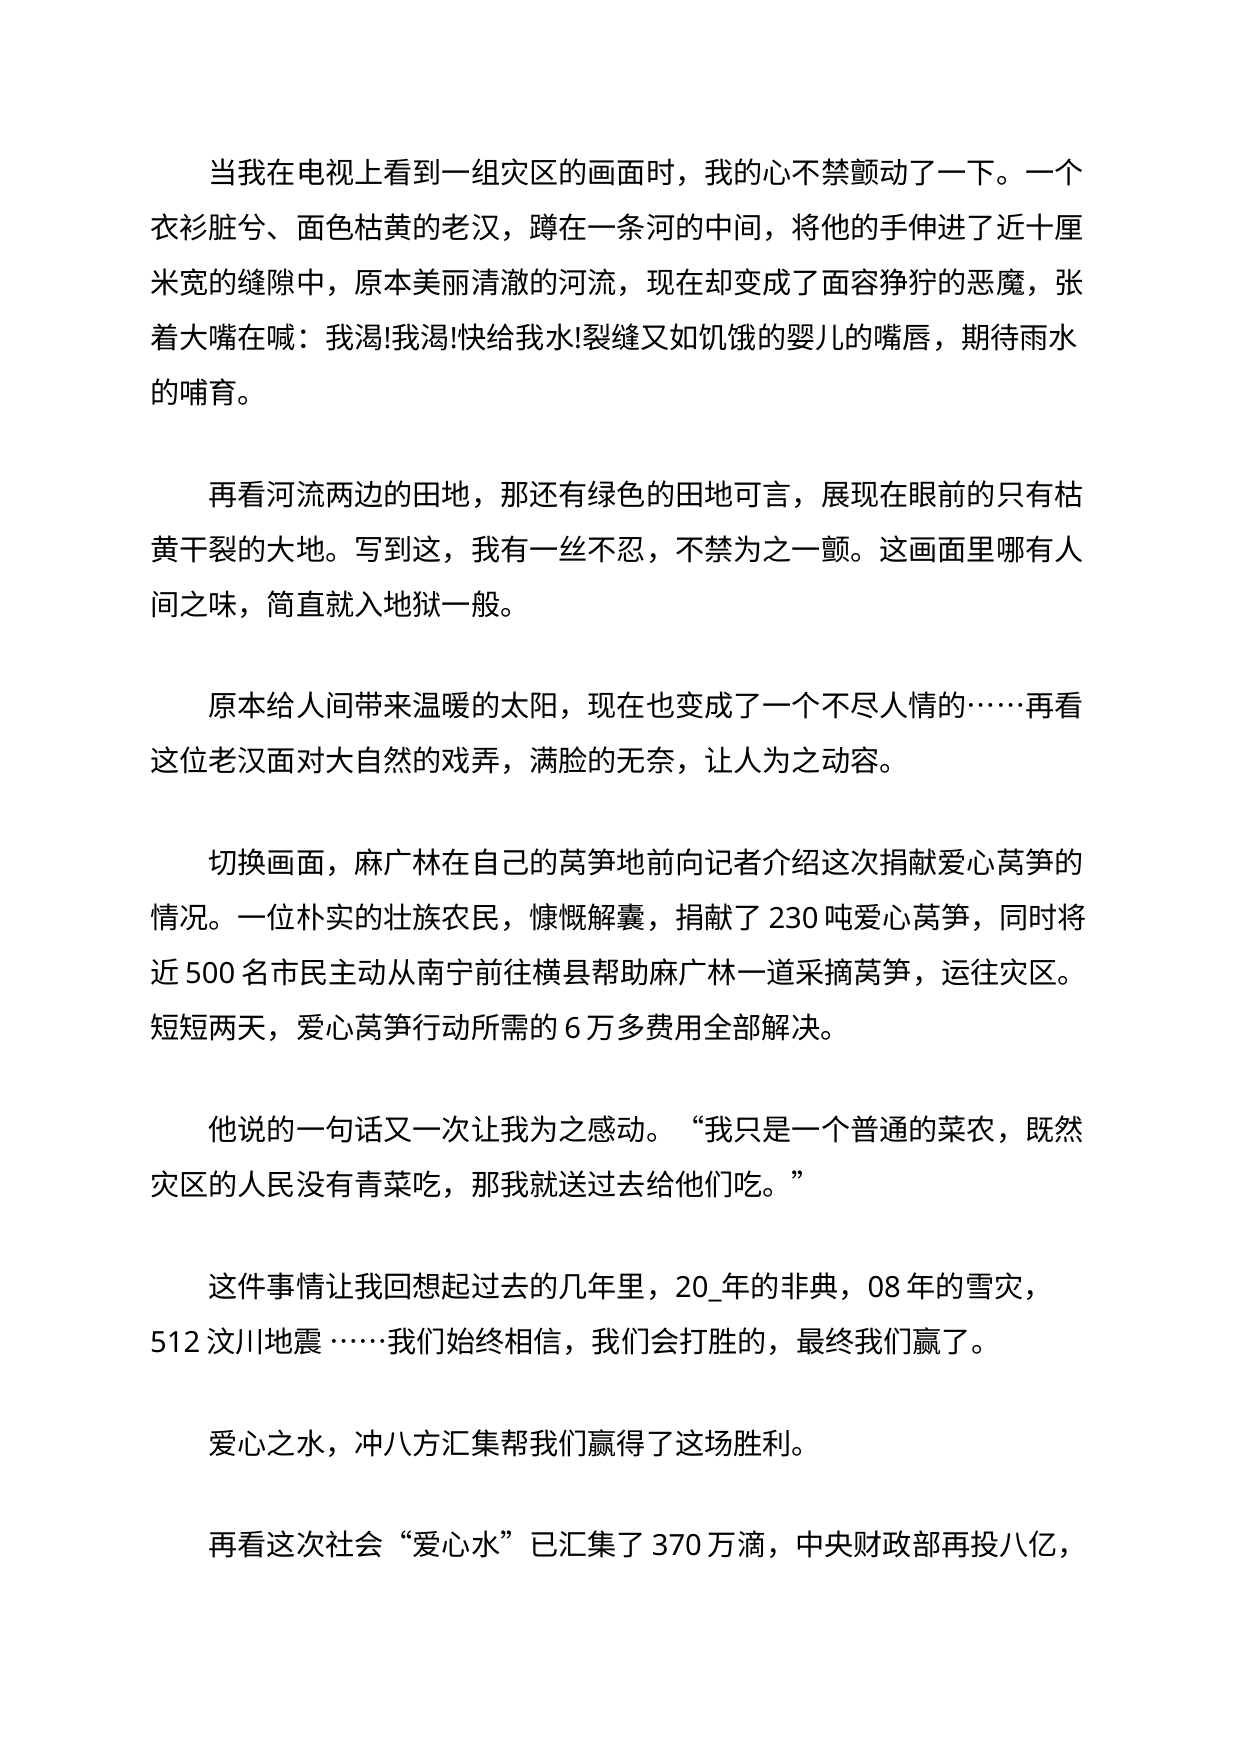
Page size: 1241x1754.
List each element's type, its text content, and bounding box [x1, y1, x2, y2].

text 原本给人间带来温暖的太阳，现在也变成了一个不尽人情的……再看这位老汉面对大自然的戏弄，满脸的无奈，让人为之动容。 [150, 683, 1090, 780]
text 爱心之水，冲八方汇集帮我们赢得了这场胜利。 [150, 1420, 1090, 1462]
text 再看河流两边的田地，那还有绿色的田地可言，展现在眼前的只有枯黄干裂的大地。写到这，我有一丝不忍，不禁为之一颤。这画面里哪有人间之味，简直就入地狱一般。 [150, 471, 1090, 623]
text 这件事情让我回想起过去的几年里，20_年的非典，08年的雪灾，512汶川地震 ……我们始终相信，我们会打胜的，最终我们赢了。 [150, 1263, 1090, 1361]
text 切换画面，麻广林在自己的莴笋地前向记者介绍这次捐献爱心莴笋的情况。一位朴实的壮族农民，慷慨解囊，捐献了230吨爱心莴笋，同时将近500名市民主动从南宁前往横县帮助麻广林一道采摘莴笋，运往灾区。短短两天，爱心莴笋行动所需的6万多费用全部解决。 [150, 840, 1090, 1047]
text 他说的一句话又一次让我为之感动。“我只是一个普通的菜农，既然灾区的人民没有青菜吃，那我就送过去给他们吃。” [150, 1107, 1090, 1204]
text 当我在电视上看到一组灾区的画面时，我的心不禁颤动了一下。一个衣衫脏兮、面色枯黄的老汉，蹲在一条河的中间，将他的手伸进了近十厘米宽的缝隙中，原本美丽清澈的河流，现在却变成了面容狰狞的恶魔，张着大嘴在喊：我渴!我渴!快给我水!裂缝又如饥饿的婴儿的嘴唇，期待雨水的哺育。 [150, 150, 1090, 412]
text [150, 1522, 1090, 1564]
